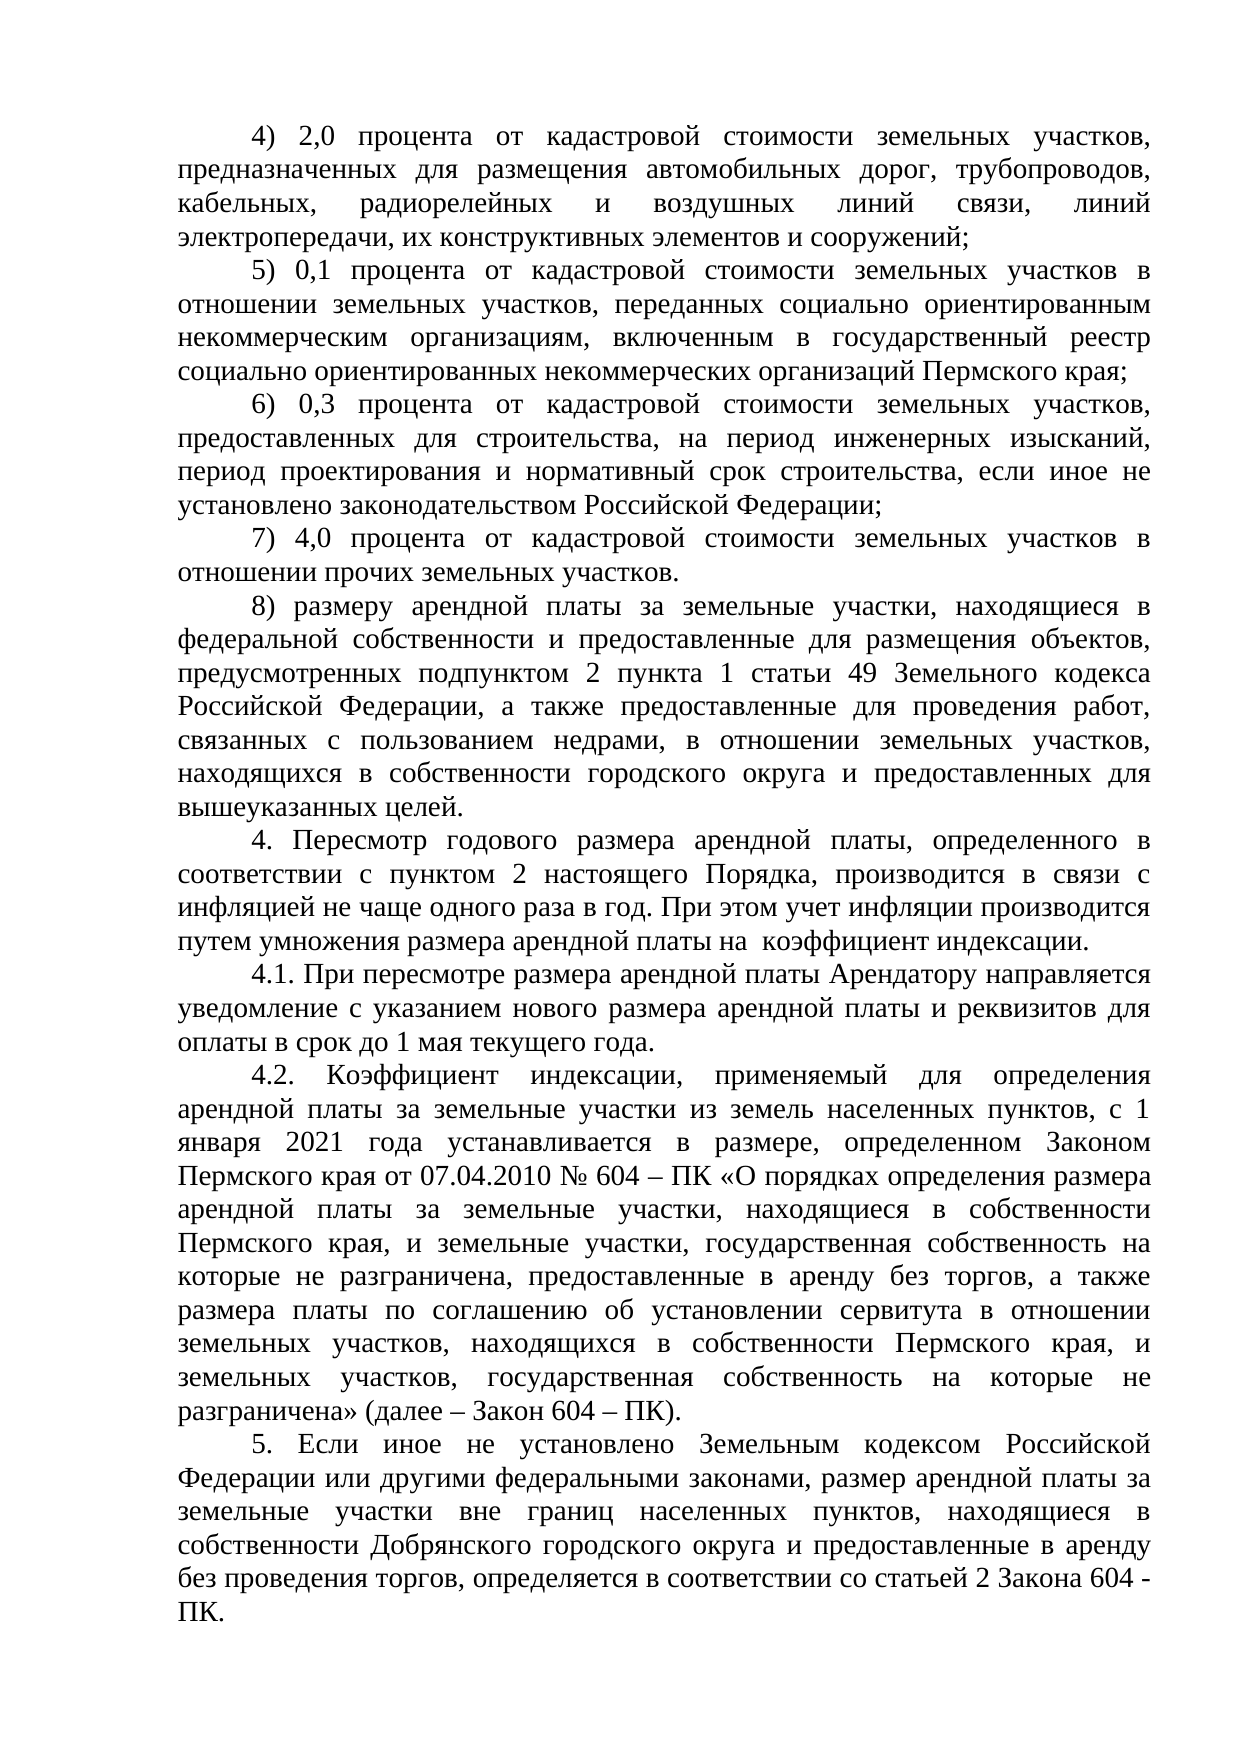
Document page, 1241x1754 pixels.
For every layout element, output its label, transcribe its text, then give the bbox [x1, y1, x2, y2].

text 5. Если иное не установлено Земельным кодексом Российской Федерации или другими федеральными законами, размер арендной платы за земельные участки вне границ населенных пунктов, находящиеся в собственности Добрянского городского округа и предоставленные в аренду без проведения торгов, определяется в соответствии со статьей 2 Закона 604 - ПК. [177, 1426, 1152, 1627]
text 5) 0,1 процента от кадастровой стоимости земельных участков в отношении земельных участков, переданных социально ориентированным некоммерческим организациям, включенным в государственный реестр социально ориентированных некоммерческих организаций Пермского края; [177, 252, 1152, 386]
text 4.1. При пересмотре размера арендной платы Арендатору направляется уведомление с указанием нового размера арендной платы и реквизитов для оплаты в срок до 1 мая текущего года. [177, 957, 1152, 1057]
text 7) 4,0 процента от кадастровой стоимости земельных участков в отношении прочих земельных участков. [177, 521, 1152, 588]
text 4) 2,0 процента от кадастровой стоимости земельных участков, предназначенных для размещения автомобильных дорог, трубопроводов, кабельных, радиорелейных и воздушных линий связи, линий электропередачи, их конструктивных элементов и сооружений; [177, 118, 1152, 252]
text 6) 0,3 процента от кадастровой стоимости земельных участков, предоставленных для строительства, на период инженерных изысканий, период проектирования и нормативный срок строительства, если иное не установлено законодательством Российской Федерации; [177, 386, 1152, 521]
text 4.2. Коэффициент индексации, применяемый для определения арендной платы за земельные участки из земель населенных пунктов, с 1 января 2021 года устанавливается в размере, определенном Законом Пермского края от 07.04.2010 № 604 – ПК «О порядках определения размера арендной платы за земельные участки, находящиеся в собственности Пермского края, и земельные участки, государственная собственность на которые не разграничена, предоставленные в аренду без торгов, а также размера платы по соглашению об установлении сервитута в отношении земельных участков, находящихся в собственности Пермского края, и земельных участков, государственная собственность на которые не разграничена» (далее – Закон 604 – ПК). [177, 1057, 1152, 1426]
text 8) размеру арендной платы за земельные участки, находящиеся в федеральной собственности и предоставленные для размещения объектов, предусмотренных подпунктом 2 пункта 1 статьи 49 Земельного кодекса Российской Федерации, а также предоставленные для проведения работ, связанных с пользованием недрами, в отношении земельных участков, находящихся в собственности городского округа и предоставленных для вышеуказанных целей. [177, 588, 1152, 822]
text 4. Пересмотр годового размера арендной платы, определенного в соответствии с пунктом 2 настоящего Порядка, производится в связи с инфляцией не чаще одного раза в год. При этом учет инфляции производится путем умножения размера арендной платы на коэффициент индексации. [177, 822, 1152, 957]
